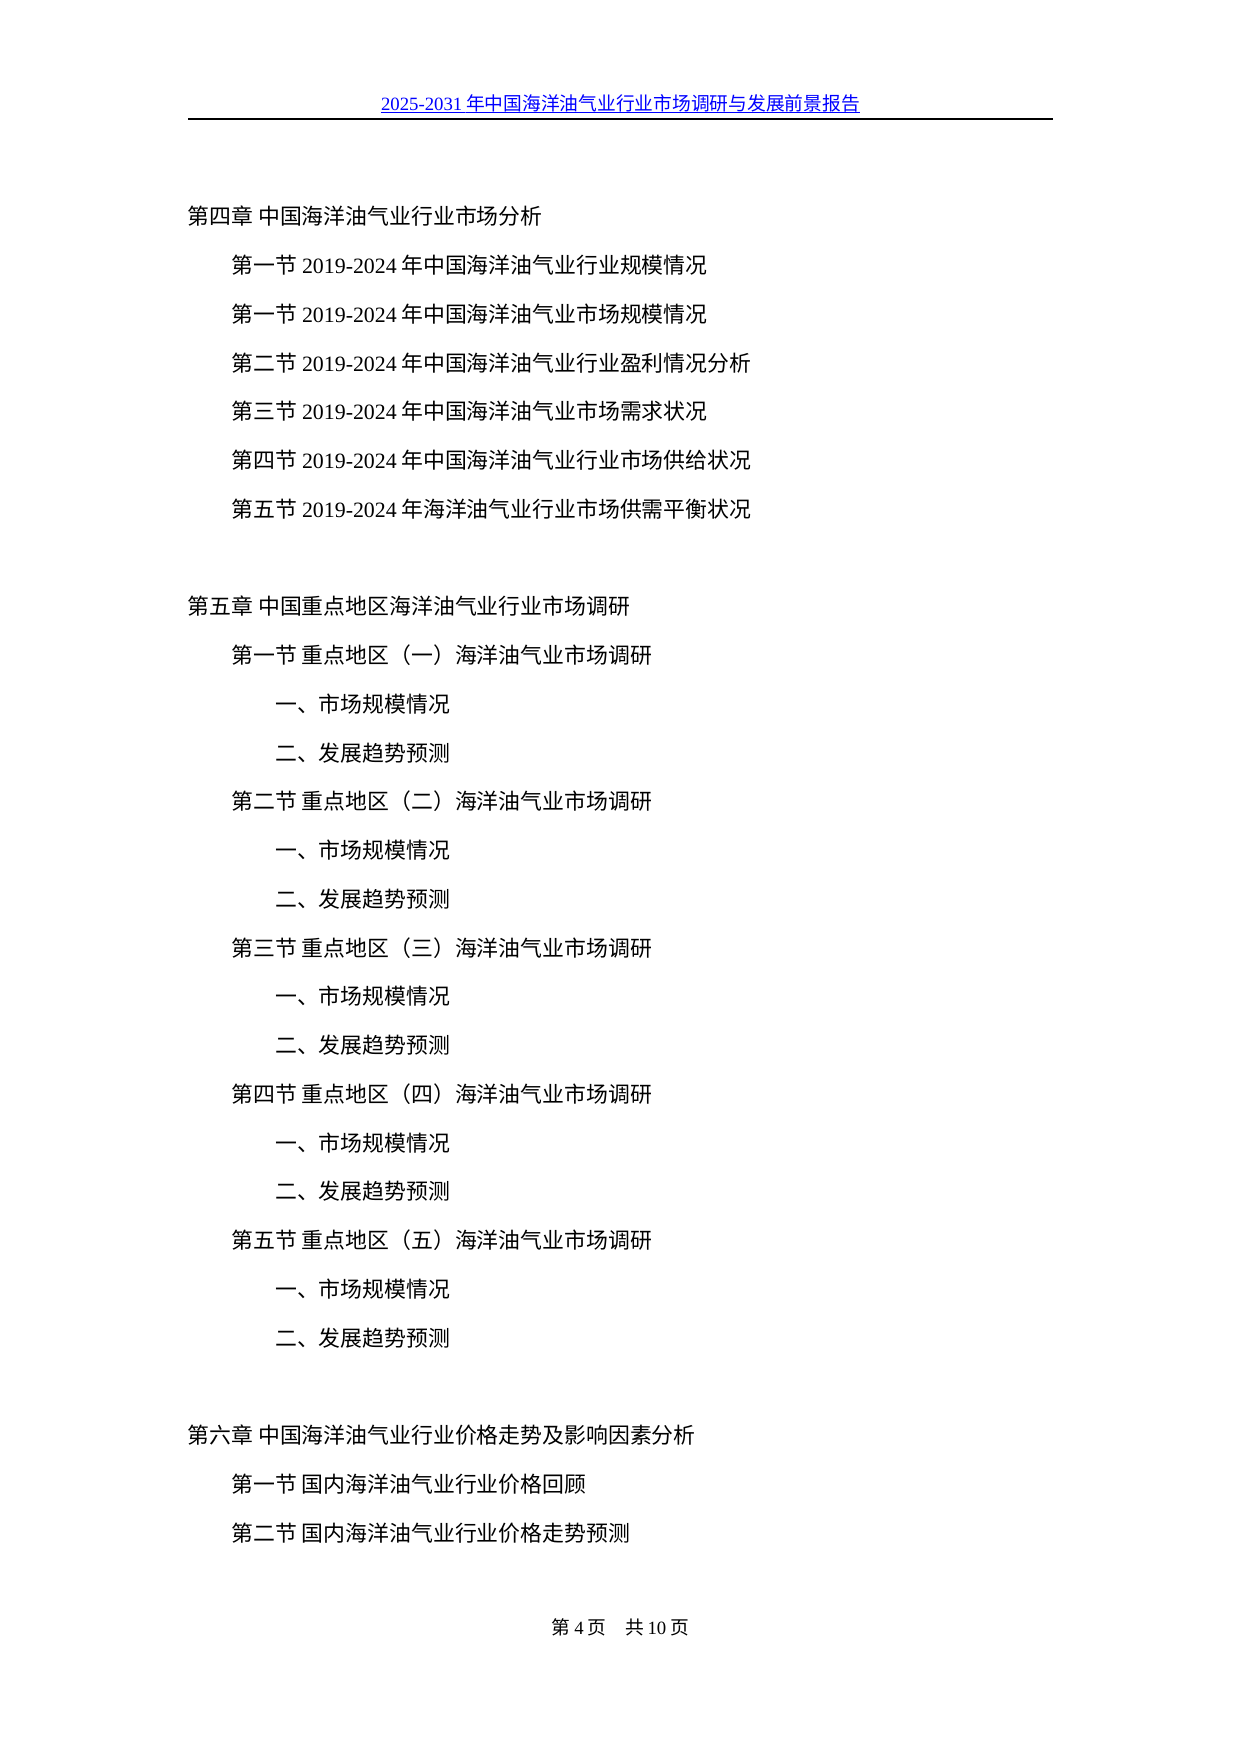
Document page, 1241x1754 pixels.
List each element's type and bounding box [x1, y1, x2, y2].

text [187, 150, 1053, 1548]
